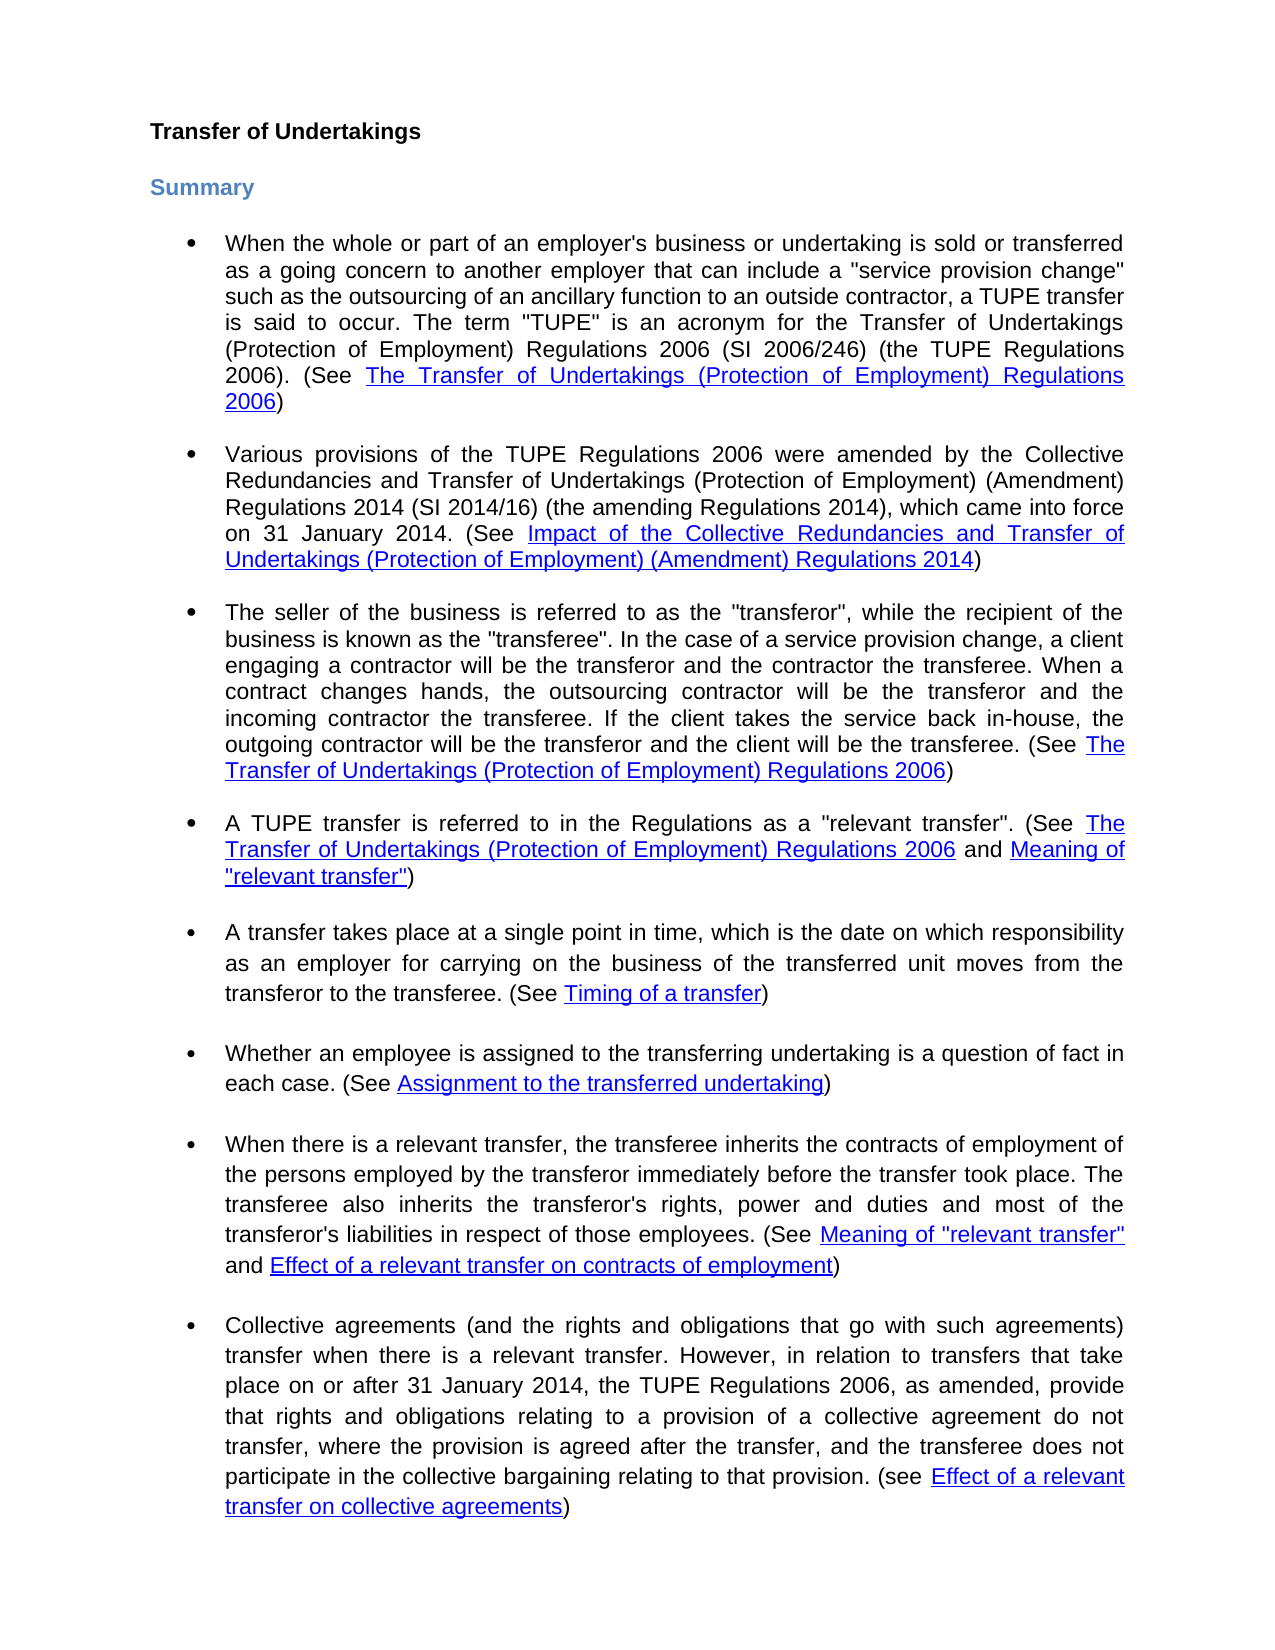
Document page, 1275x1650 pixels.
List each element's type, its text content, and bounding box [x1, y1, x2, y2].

list A TUPE transfer is referred to in the Regulations as a "relevant transfer". (See The Transfer of Undertakings (Protection of Employment) Regulations 2006 and Meaning of "relevant transfer") [187, 810, 1125, 889]
list Whether an employee is assigned to the transferring undertaking is a question of fact in each case. (See Assignment to the transferred undertaking) [187, 1040, 1125, 1097]
subtitle Transfer of Undertakings [150, 118, 1125, 144]
list The seller of the business is referred to as the "transferor", while the recipient of the business is known as the "transferee". In the case of a service provision change, a client engaging a contractor will be the transferor and the contractor the transferee. When a contract changes hands, the outsourcing contractor will be the transferor and the incoming contractor the transferee. If the client takes the service back in-house, the outgoing contractor will be the transferor and the client will be the transferee. (See The Transfer of Undertakings (Protection of Employment) Regulations 2006) [187, 599, 1125, 784]
list When there is a relevant transfer, the transferee inherits the contracts of employment of the persons employed by the transferor immediately before the transfer took place. The transferee also inherits the transferor's rights, power and duties and most of the transferor's liabilities in respect of those employees. (See Meaning of "relevant transfer" and Effect of a relevant transfer on contracts of employment) [187, 1131, 1125, 1278]
list When the whole or part of an employer's business or undertaking is sold or transferred as a going concern to another employer that can include a "service provision change" such as the outsourcing of an ancillary function to an outside contractor, a TUPE transfer is said to occur. The term "TUPE" is an acronym for the Transfer of Undertakings (Protection of Employment) Regulations 2006 (SI 2006/246) (the TUPE Regulations 2006). (See The Transfer of Undertakings (Protection of Employment) Regulations 2006) [187, 230, 1125, 415]
list A transfer takes place at a single point in time, which is the date on which responsibility as an employer for carrying on the business of the transferred unit moves from the transferor to the transferee. (See Timing of a transfer) [187, 919, 1125, 1006]
subtitle Summary [150, 174, 1125, 200]
list Collective agreements (and the rights and obligations that go with such agreements) transfer when there is a relevant transfer. However, in relation to transfers that take place on or after 31 January 2014, the TUPE Regulations 2006, as amended, provide that rights and obligations relating to a provision of a collective agreement do not transfer, where the provision is agreed after the transfer, and the transferee does not participate in the collective bargaining relating to that provision. (see Effect of a relevant transfer on collective agreements) [187, 1312, 1125, 1519]
list Various provisions of the TUPE Regulations 2006 were amended by the Collective Redundancies and Transfer of Undertakings (Protection of Employment) (Amendment) Regulations 2014 (SI 2014/16) (the amending Regulations 2014), which came into force on 31 January 2014. (See Impact of the Collective Redundancies and Transfer of Undertakings (Protection of Employment) (Amendment) Regulations 2014) [187, 441, 1125, 573]
